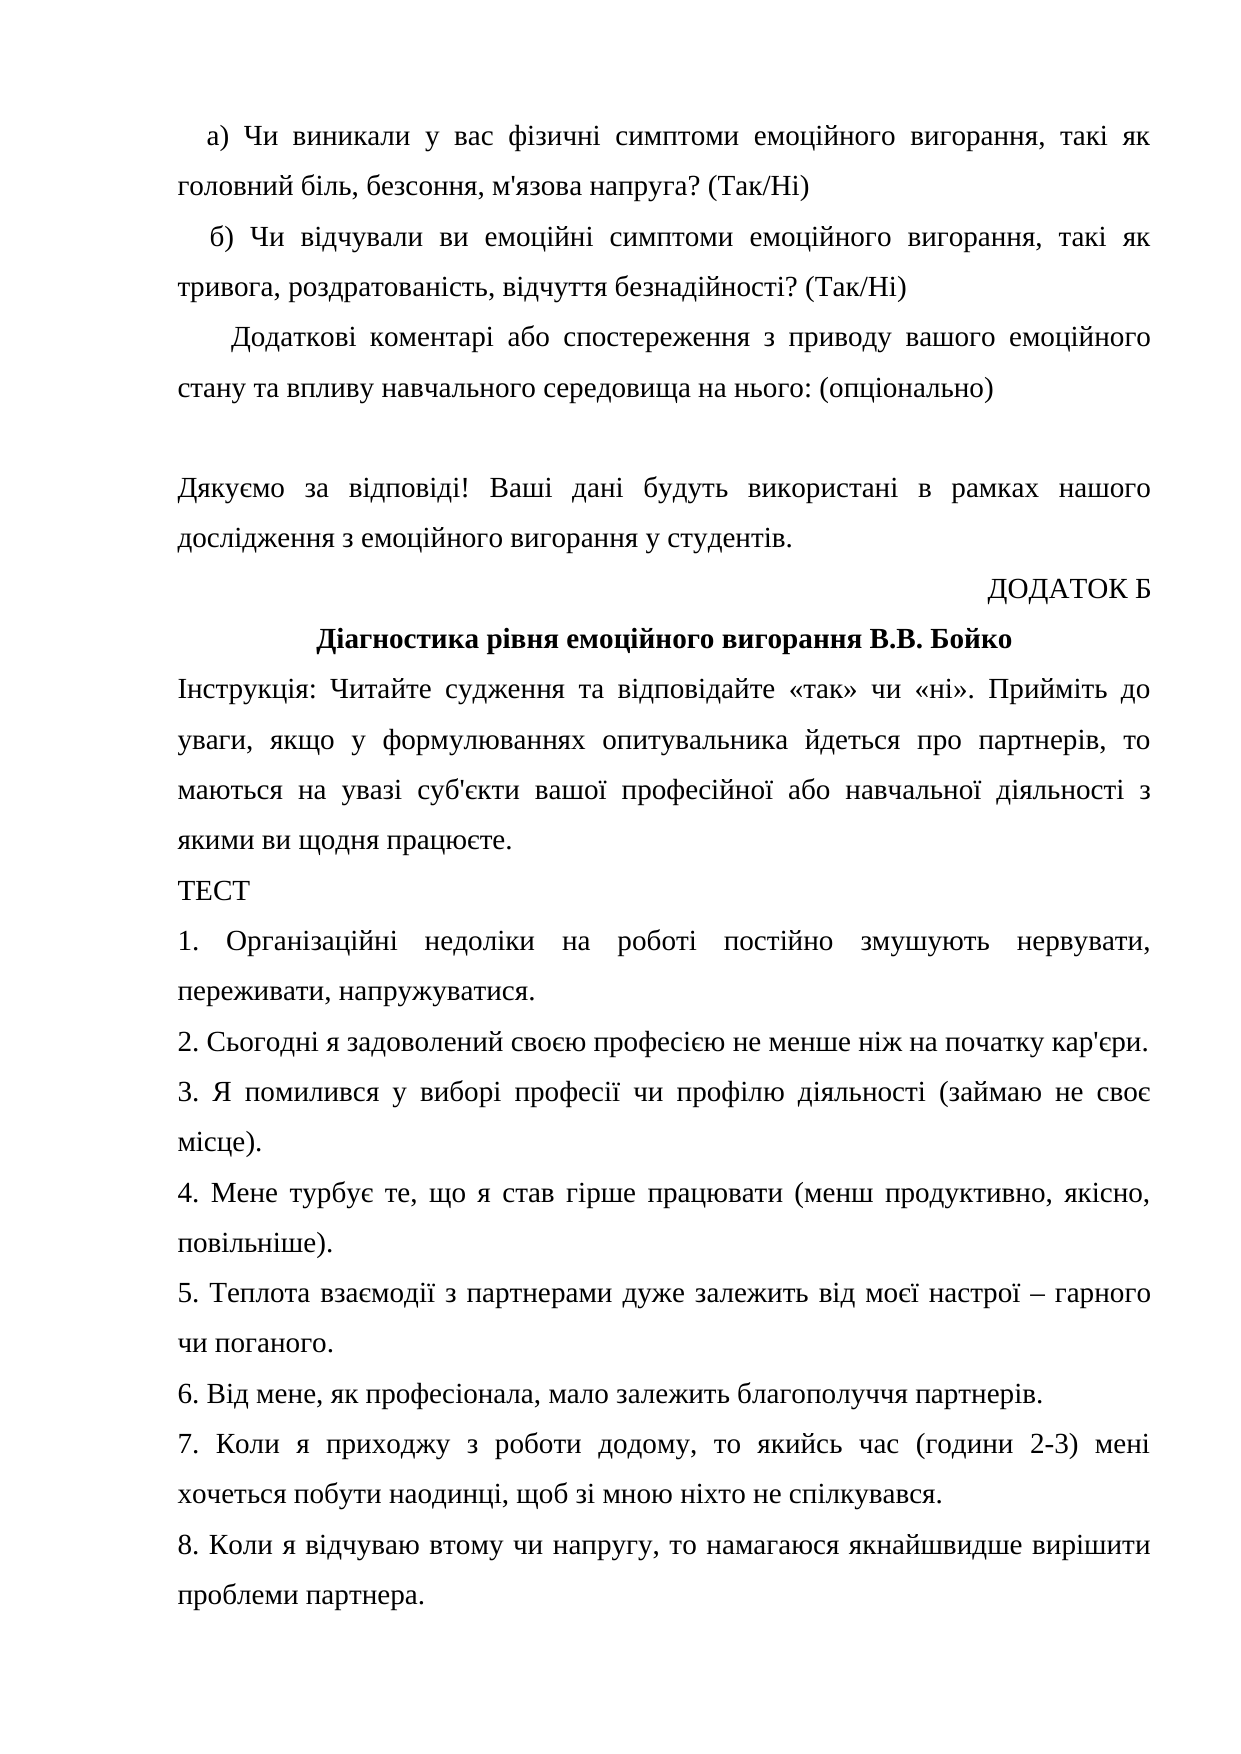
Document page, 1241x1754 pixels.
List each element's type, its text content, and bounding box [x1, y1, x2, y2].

text 6. Від мене, як професіонала, мало залежить благополуччя партнерів. [177, 1376, 1152, 1409]
text Діагностика рівня емоційного вигорання В.В. Бойко [177, 621, 1152, 655]
text 2. Сьогодні я задоволений своєю професією не менше ніж на початку кар'єри. [177, 1024, 1152, 1057]
text Інструкція: Читайте судження та відповідайте «так» чи «ні». Прийміть до уваги, якщо у формулюваннях опитувальника йдеться про партнерів, то маються на увазі суб'єкти вашої професійної або навчальної діяльності з якими ви щодня працюєте. [177, 672, 1152, 856]
text ДОДАТОК Б [177, 571, 1152, 604]
text 8. Коли я відчуваю втому чи напругу, то намагаюся якнайшвидше вирішити проблеми партнера. [177, 1527, 1152, 1611]
text 7. Коли я приходжу з роботи додому, то якийсь час (години 2-3) мені хочеться побути наодинці, щоб зі мною ніхто не спілкувався. [177, 1426, 1152, 1510]
text ТЕСТ [177, 873, 1152, 906]
text 3. Я помилився у виборі професії чи профілю діяльності (займаю не своє місце). [177, 1074, 1152, 1158]
text 5. Теплота взаємодії з партнерами дуже залежить від моєї настрої – гарного чи поганого. [177, 1275, 1152, 1359]
text 4. Мене турбує те, що я став гірше працювати (менш продуктивно, якісно, повільніше). [177, 1175, 1152, 1258]
text б) Чи відчували ви емоційні симптоми емоційного вигорання, такі як тривога, роздратованість, відчуття безнадійності? (Так/Ні) [177, 219, 1152, 303]
text Дякуємо за відповіді! Ваші дані будуть використані в рамках нашого дослідження з емоційного вигорання у студентів. [177, 470, 1152, 554]
text а) Чи виникали у вас фізичні симптоми емоційного вигорання, такі як головний біль, безсоння, м'язова напруга? (Так/Ні) [177, 118, 1152, 202]
text Додаткові коментарі або спостереження з приводу вашого емоційного стану та впливу навчального середовища на нього: (опціонально) [177, 319, 1152, 403]
text 1. Організаційні недоліки на роботі постійно змушують нервувати, переживати, напружуватися. [177, 923, 1152, 1007]
